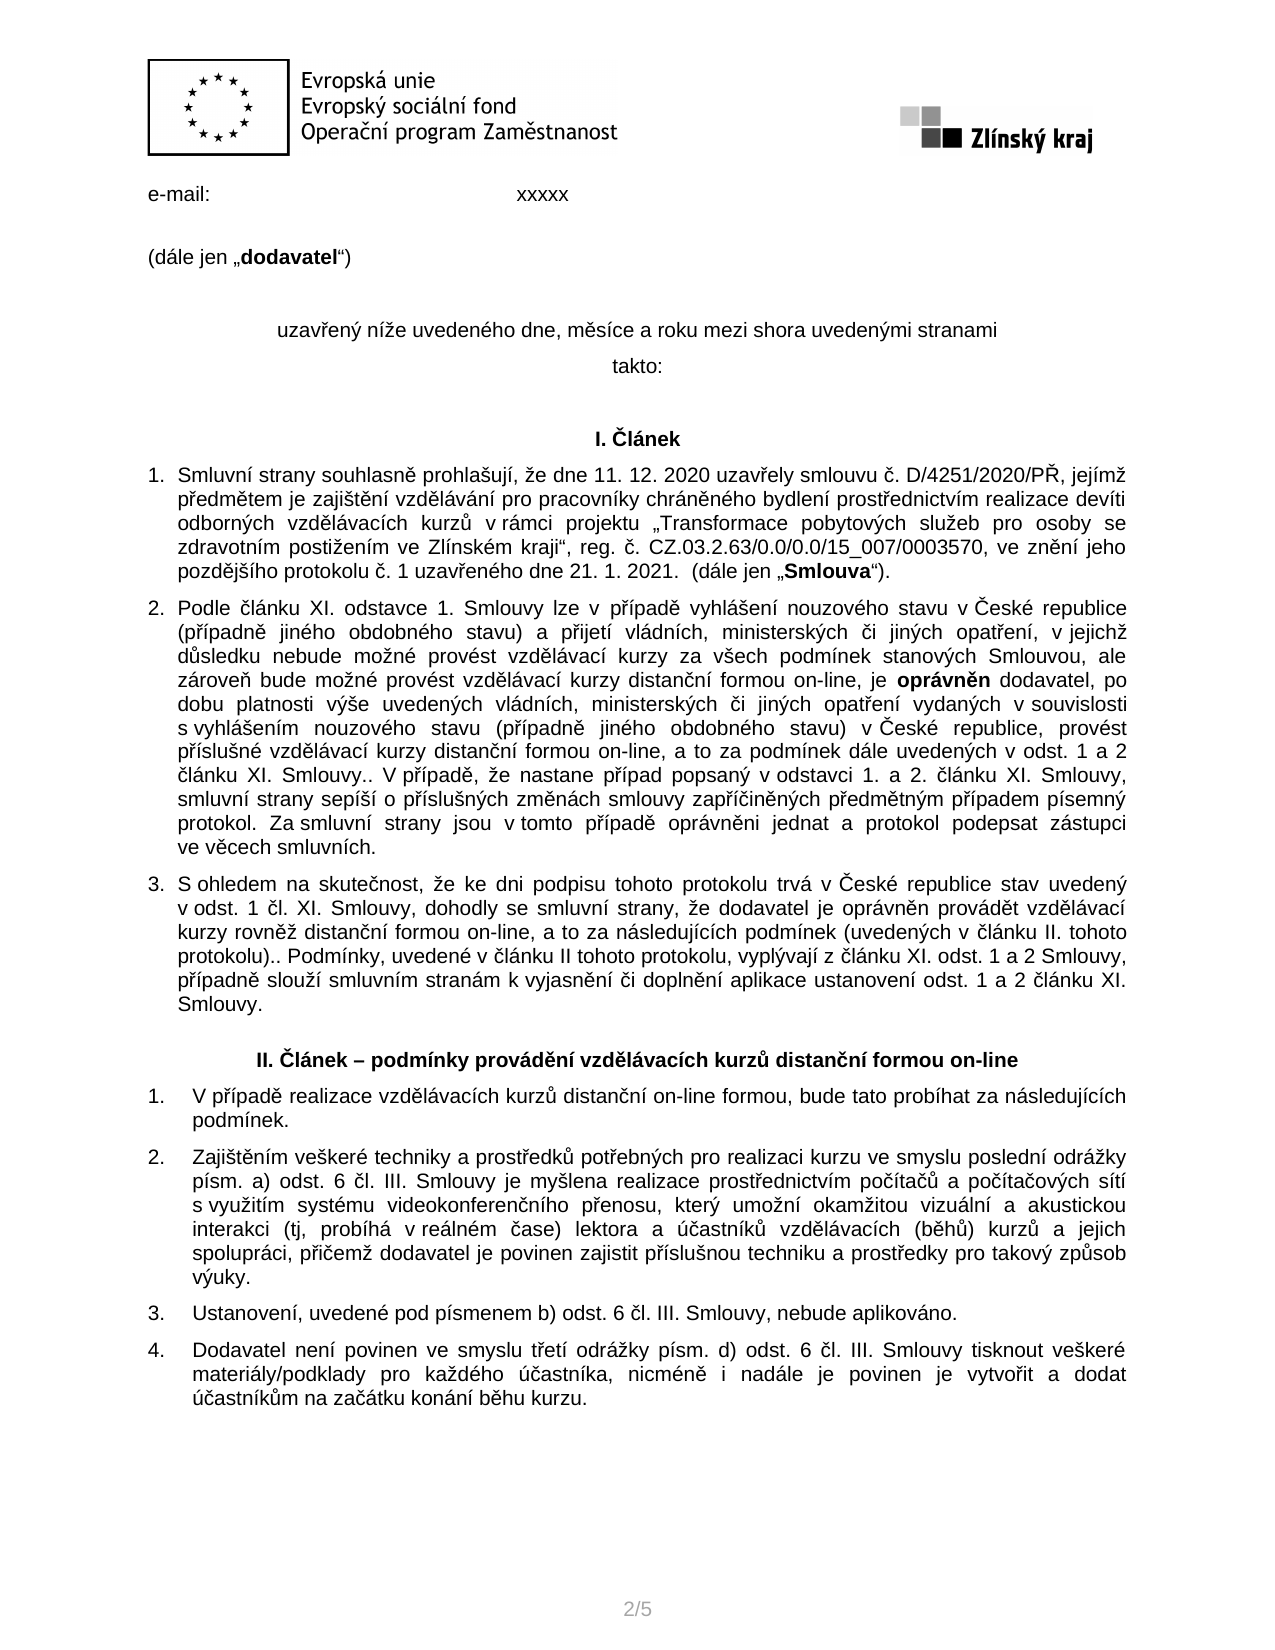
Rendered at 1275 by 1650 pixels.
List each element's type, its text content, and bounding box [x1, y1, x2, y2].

picture [899, 106, 1093, 156]
list Smluvní strany souhlasně prohlašují, že dne 11. 12. 2020 uzavřely smlouvu č. D/4251/2020/PŘ, jejímž předmětem je zajištění vzdělávání pro pracovníky chráněného bydlení prostřednictvím realizace devíti odborných vzdělávacích kurzů v rámci projektu „Transformace pobytových služeb pro osoby se zdravotním postižením ve Zlínském kraji“, reg. č. CZ.03.2.63/0.0/0.0/15_007/0003570, ve znění jeho pozdějšího protokolu č. 1 uzavřeného dne 21. 1. 2021. (dále jen „Smlouva“). [148, 463, 1127, 583]
text (dále jen „dodavatel“) [148, 244, 1127, 268]
list V případě realizace vzdělávacích kurzů distanční on-line formou, bude tato probíhat za následujících podmínek. [148, 1084, 1127, 1132]
text takto: [148, 354, 1127, 378]
list Ustanovení, uvedené pod písmenem b) odst. 6 čl. III. Smlouvy, nebude aplikováno. [148, 1301, 1127, 1325]
list Dodavatel není povinen ve smyslu třetí odrážky písm. d) odst. 6 čl. III. Smlouvy tisknout veškeré materiály/podklady pro každého účastníka, nicméně i nadále je povinen je vytvořit a dodat účastníkům na začátku konání běhu kurzu. [148, 1337, 1127, 1409]
text uzavřený níže uvedeného dne, měsíce a roku mezi shora uvedenými stranami [148, 317, 1127, 341]
list Podle článku XI. odstavce 1. Smlouvy lze v případě vyhlášení nouzového stavu v České republice (případně jiného obdobného stavu) a přijetí vládních, ministerských či jiných opatření, v jejichž důsledku nebude možné provést vzdělávací kurzy za všech podmínek stanových Smlouvou, ale zároveň bude možné provést vzdělávací kurzy distanční formou on-line, je oprávněn dodavatel, po dobu platnosti výše uvedených vládních, ministerských či jiných opatření vydaných v souvislosti s vyhlášením nouzového stavu (případně jiného obdobného stavu) v České republice, provést příslušné vzdělávací kurzy distanční formou on-line, a to za podmínek dále uvedených v odst. 1 a 2 článku XI. Smlouvy.. V případě, že nastane případ popsaný v odstavci 1. a 2. článku XI. Smlouvy, smluvní strany sepíší o příslušných změnách smlouvy zapříčiněných předmětným případem písemný protokol. Za smluvní strany jsou v tomto případě oprávněni jednat a protokol podepsat zástupci ve věcech smluvních. [148, 596, 1127, 859]
list S ohledem na skutečnost, že ke dni podpisu tohoto protokolu trvá v České republice stav uvedený v odst. 1 čl. XI. Smlouvy, dohodly se smluvní strany, že dodavatel je oprávněn provádět vzdělávací kurzy rovněž distanční formou on-line, a to za následujících podmínek (uvedených v článku II. tohoto protokolu).. Podmínky, uvedené v článku II tohoto protokolu, vyplývají z článku XI. odst. 1 a 2 Smlouvy, případně slouží smluvním stranám k vyjasnění či doplnění aplikace ustanovení odst. 1 a 2 článku XI. Smlouvy. [148, 872, 1127, 1015]
text I. Článek [148, 427, 1127, 451]
list Zajištěním veškeré techniky a prostředků potřebných pro realizaci kurzu ve smyslu poslední odrážky písm. a) odst. 6 čl. III. Smlouvy je myšlena realizace prostřednictvím počítačů a počítačových sítí s využitím systému videokonferenčního přenosu, který umožní okamžitou vizuální a akustickou interakci (tj, probíhá v reálném čase) lektora a účastníků vzdělávacích (běhů) kurzů a jejich spolupráci, přičemž dodavatel je povinen zajistit příslušnou techniku a prostředky pro takový způsob výuky. [148, 1145, 1127, 1288]
text e-mail: xxxxx [148, 182, 1127, 206]
text II. Článek – podmínky provádění vzdělávacích kurzů distanční formou on-line [148, 1048, 1127, 1072]
picture [147, 59, 618, 156]
